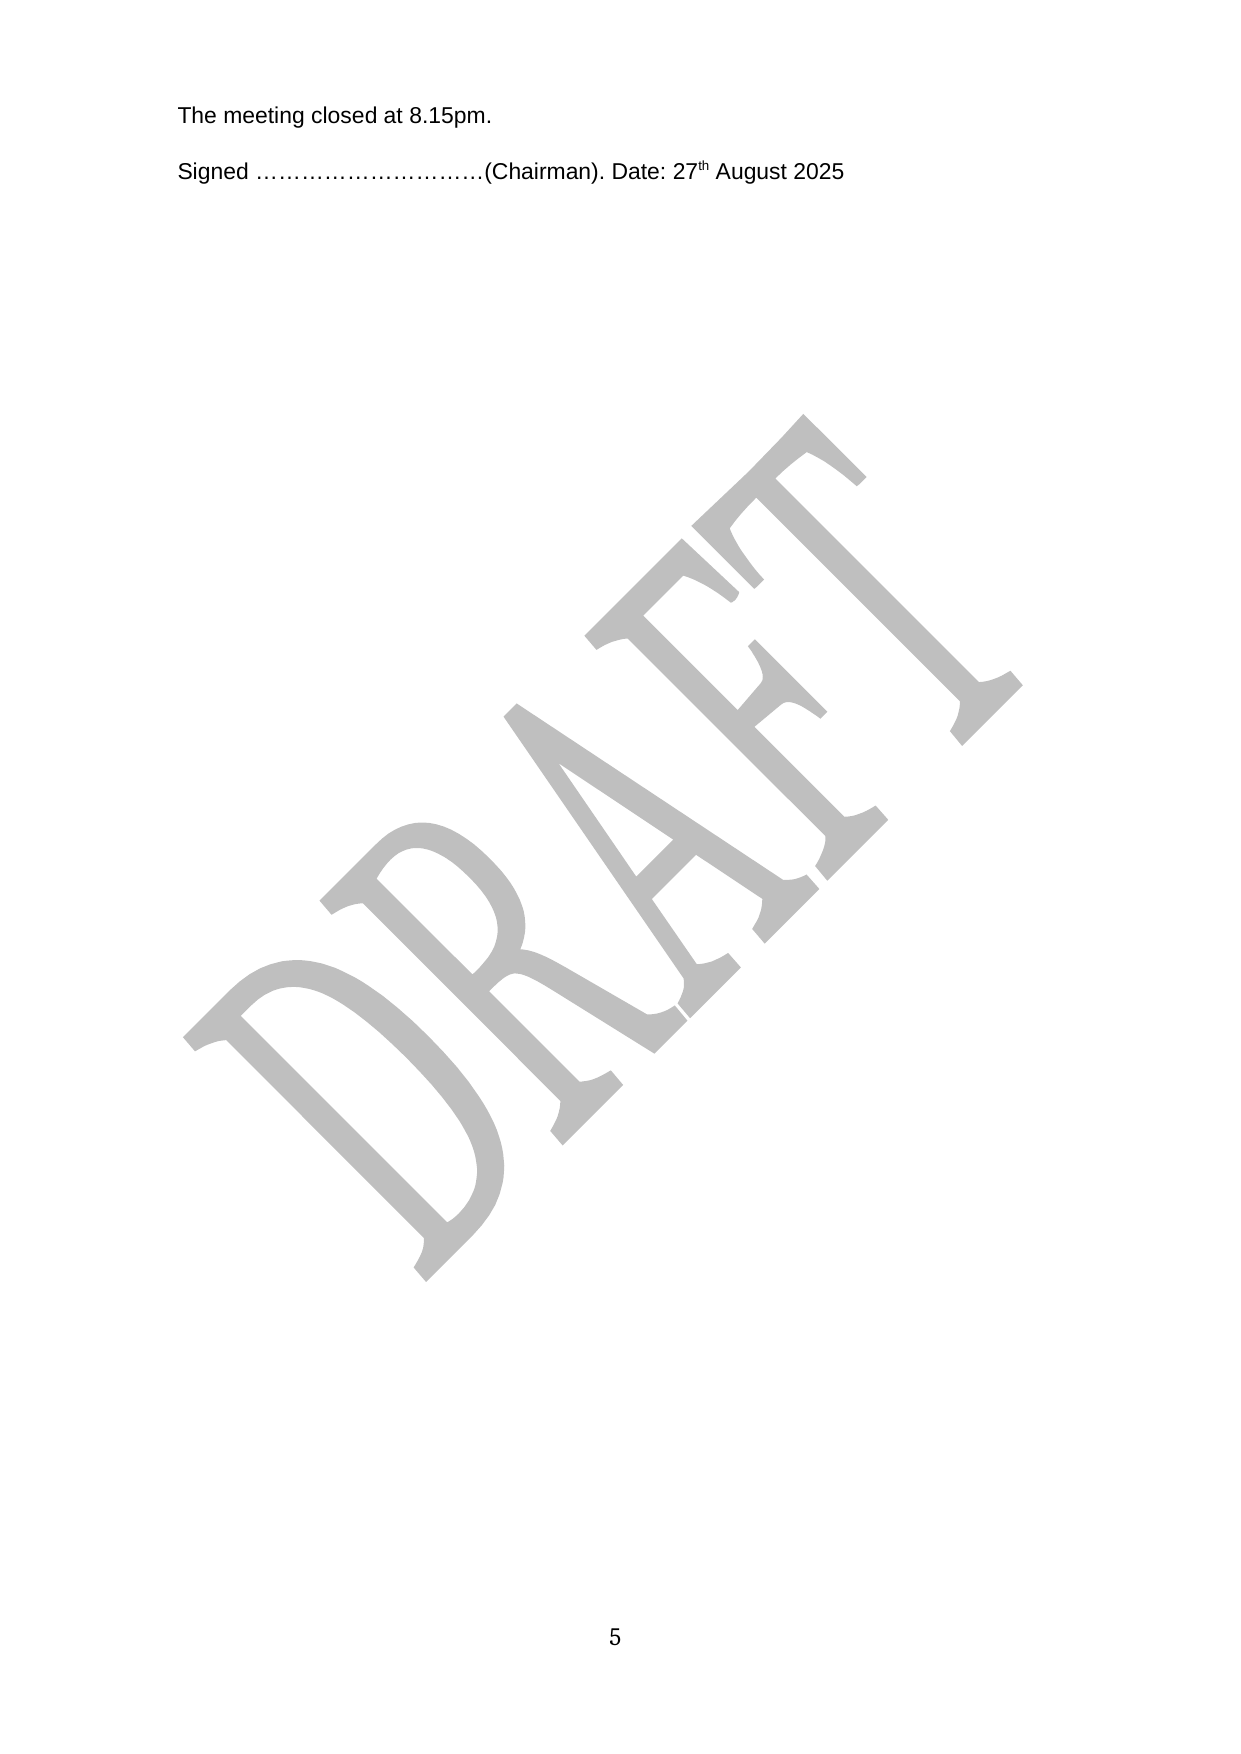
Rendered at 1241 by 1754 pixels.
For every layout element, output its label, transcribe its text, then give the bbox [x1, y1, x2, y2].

text Signed …………………………(Chairman). Date: 27th August 2025 [177, 158, 1053, 184]
text The meeting closed at 8.15pm. [177, 102, 1053, 129]
